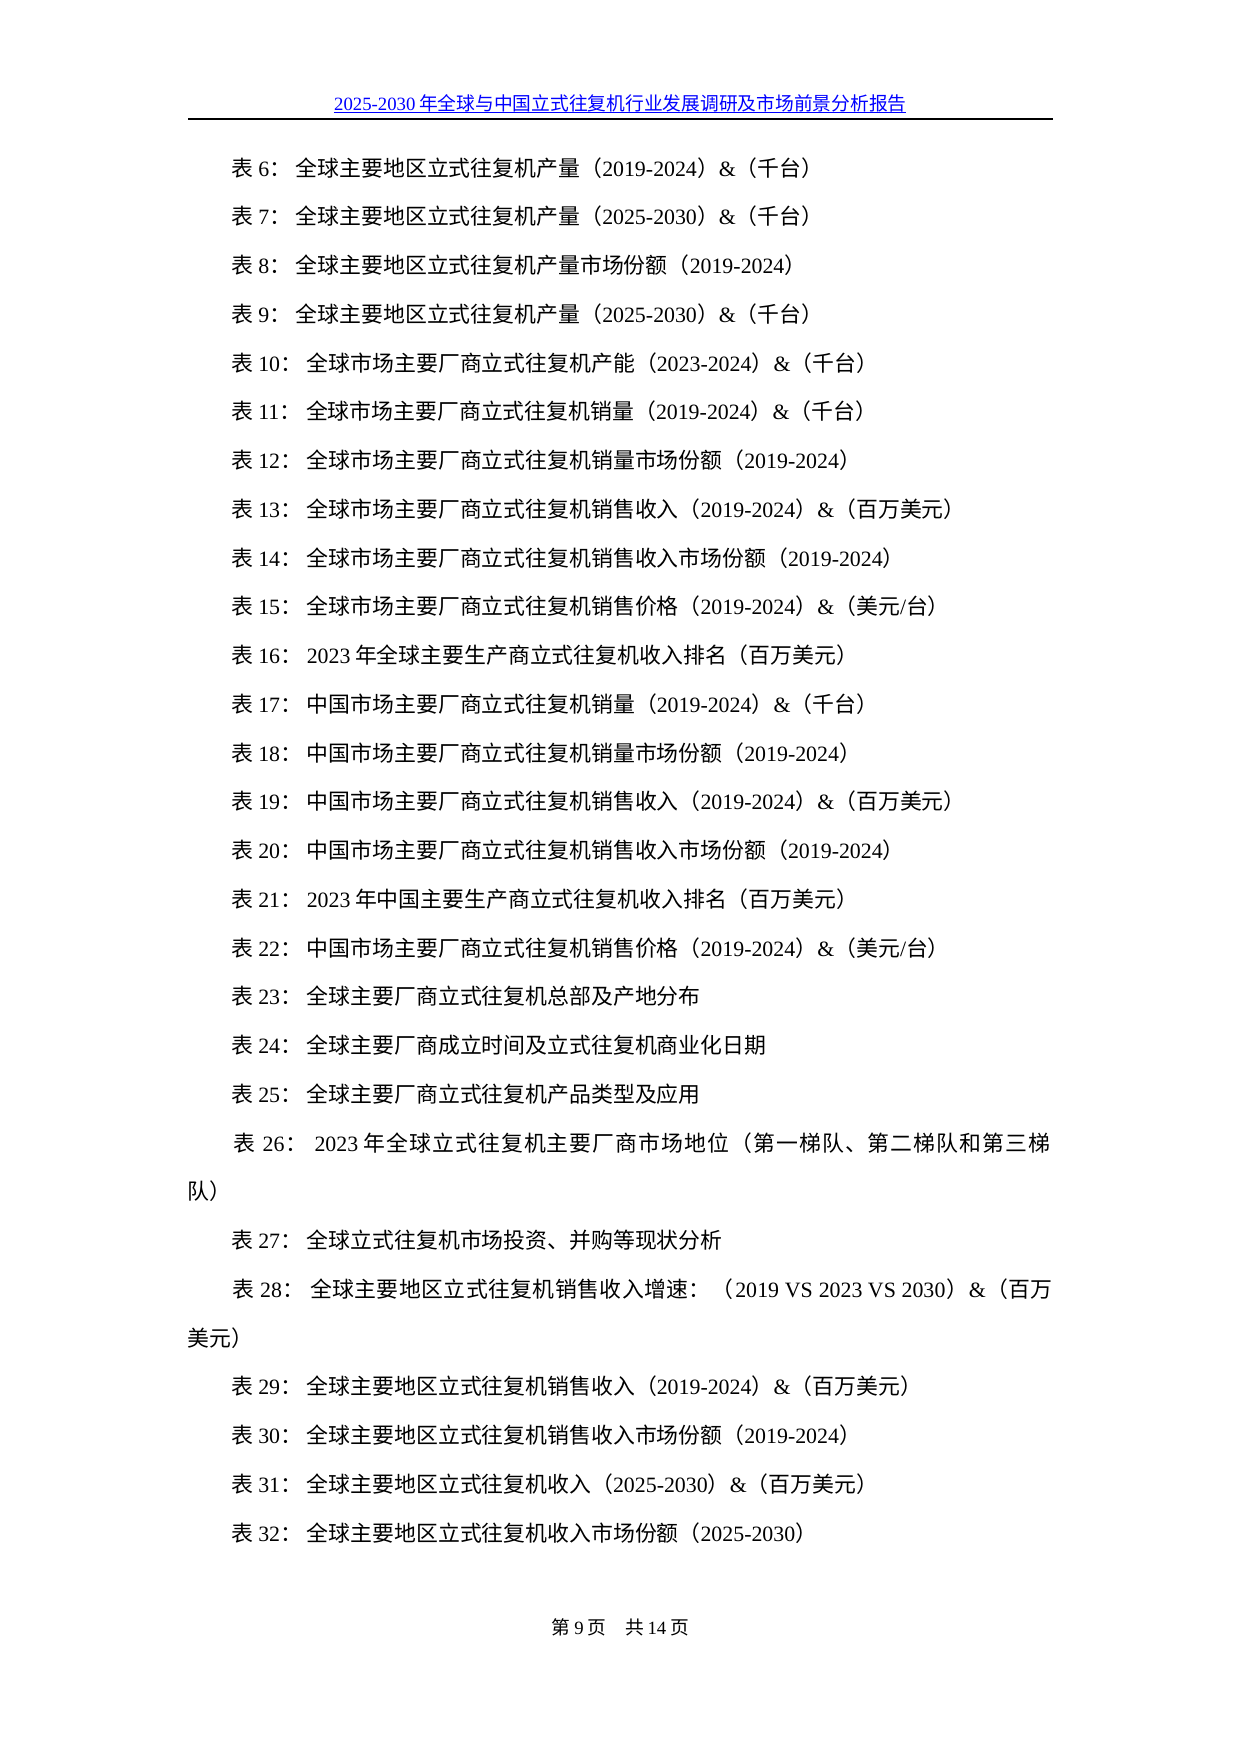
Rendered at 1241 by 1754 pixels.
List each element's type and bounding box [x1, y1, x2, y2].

text [187, 150, 1053, 1548]
